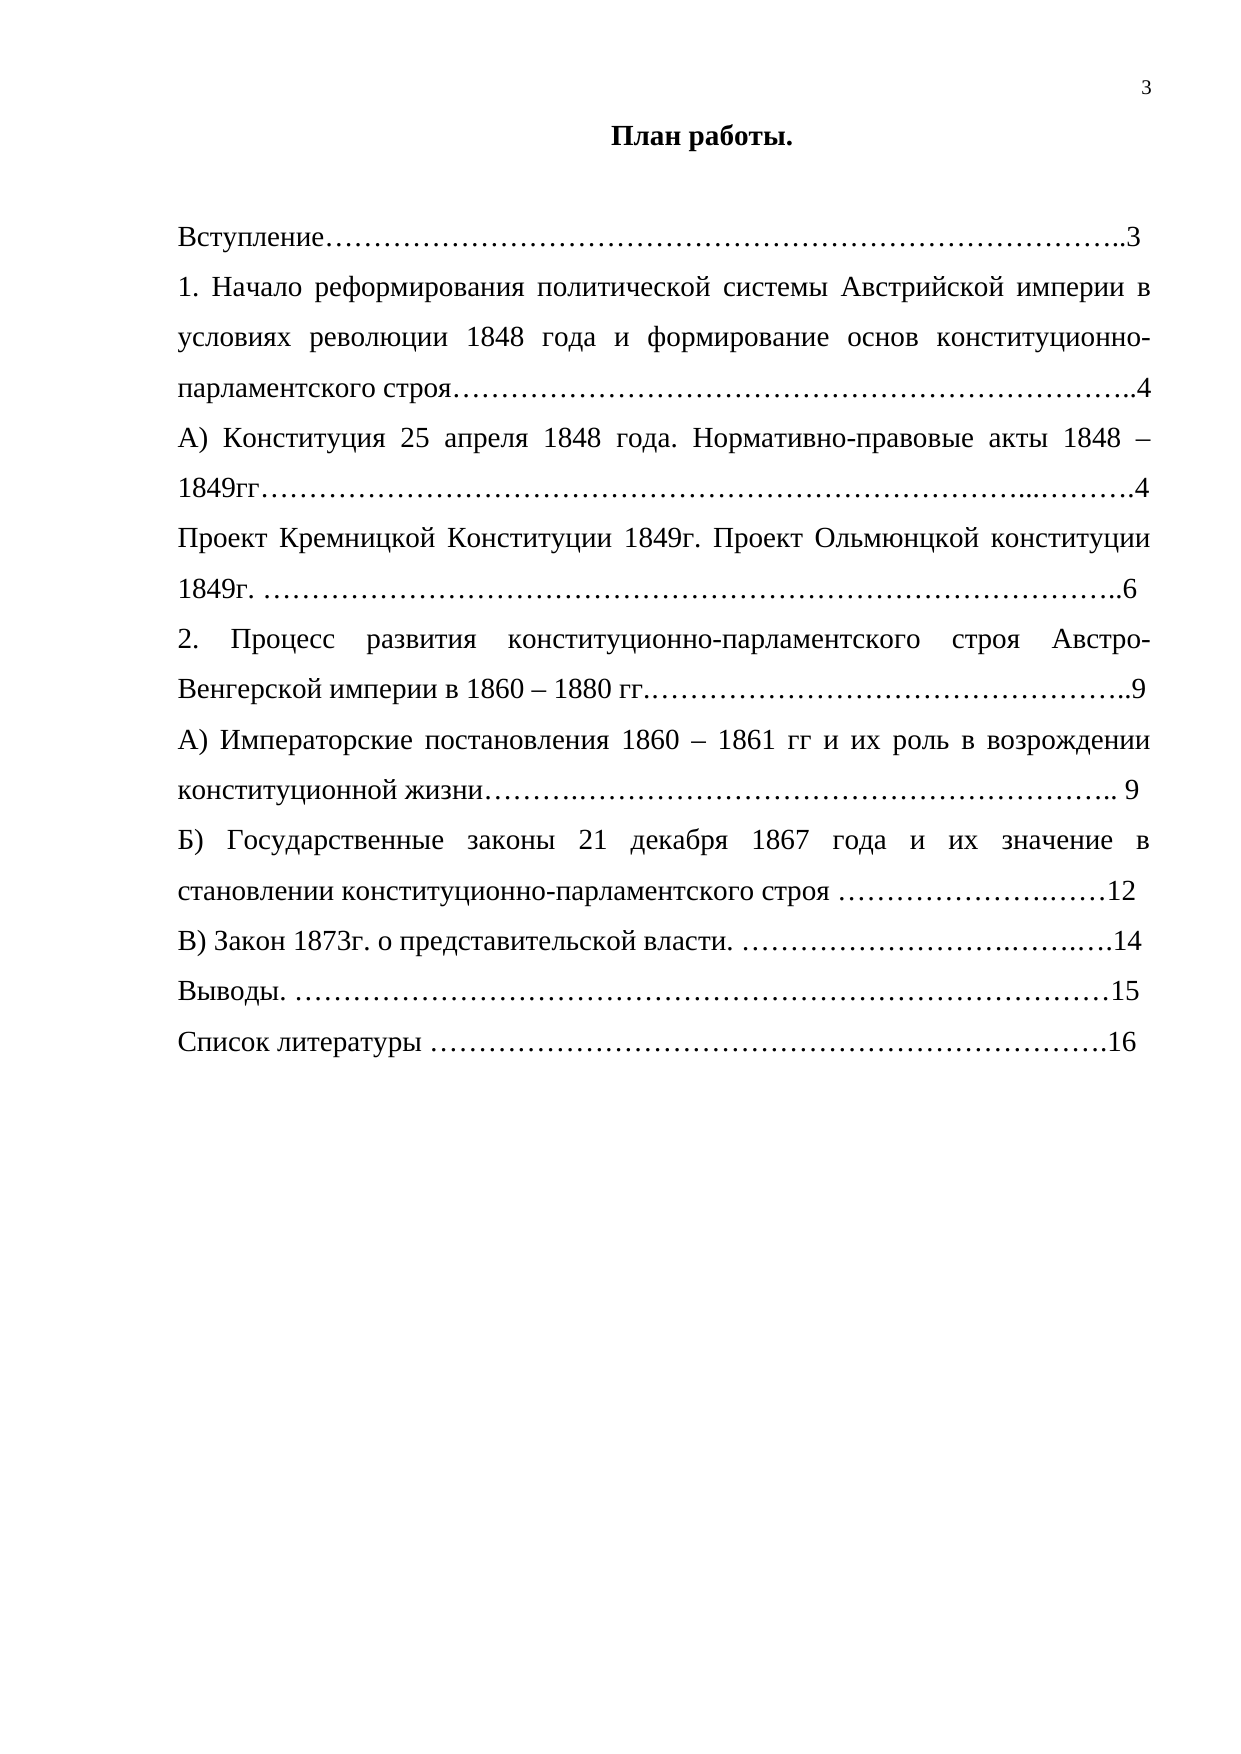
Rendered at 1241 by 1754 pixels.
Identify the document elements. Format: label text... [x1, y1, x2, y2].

text Список литературы …………………………………………………………….16 [177, 1024, 1152, 1057]
text А) Конституция 25 апреля 1848 года. Нормативно-правовые акты 1848 – 1849гг……………………………………………………………………...……….4 [177, 420, 1152, 504]
text В) Закон 1873г. о представительской власти. ……………………….…….….14 [177, 923, 1152, 957]
subtitle Вступление………………………………………………………………………..3 [177, 219, 1152, 252]
text Б) Государственные законы 21 декабря 1867 года и их значение в становлении конституционно-парламентского строя ………………….……12 [177, 822, 1152, 906]
text 1. Начало реформирования политической системы Австрийской империи в условиях революции 1848 года и формирование основ конституционно-парламентского строя……………………………………………………………..4 [177, 269, 1152, 403]
text Проект Кремницкой Конституции 1849г. Проект Ольмюнцкой конституции 1849г. ……………………………………………………………………………..6 [177, 521, 1152, 604]
text 2. Процесс развития конституционно-парламентского строя Австро-Венгерской империи в 1860 – 1880 гг.…………………………………………..9 [177, 621, 1152, 705]
text Выводы. …………………………………………………………………………15 [177, 973, 1152, 1007]
text План работы. [177, 118, 1152, 152]
text А) Императорские постановления 1860 – 1861 гг и их роль в возрождении конституционной жизни……….……………………………………………….. 9 [177, 722, 1152, 806]
